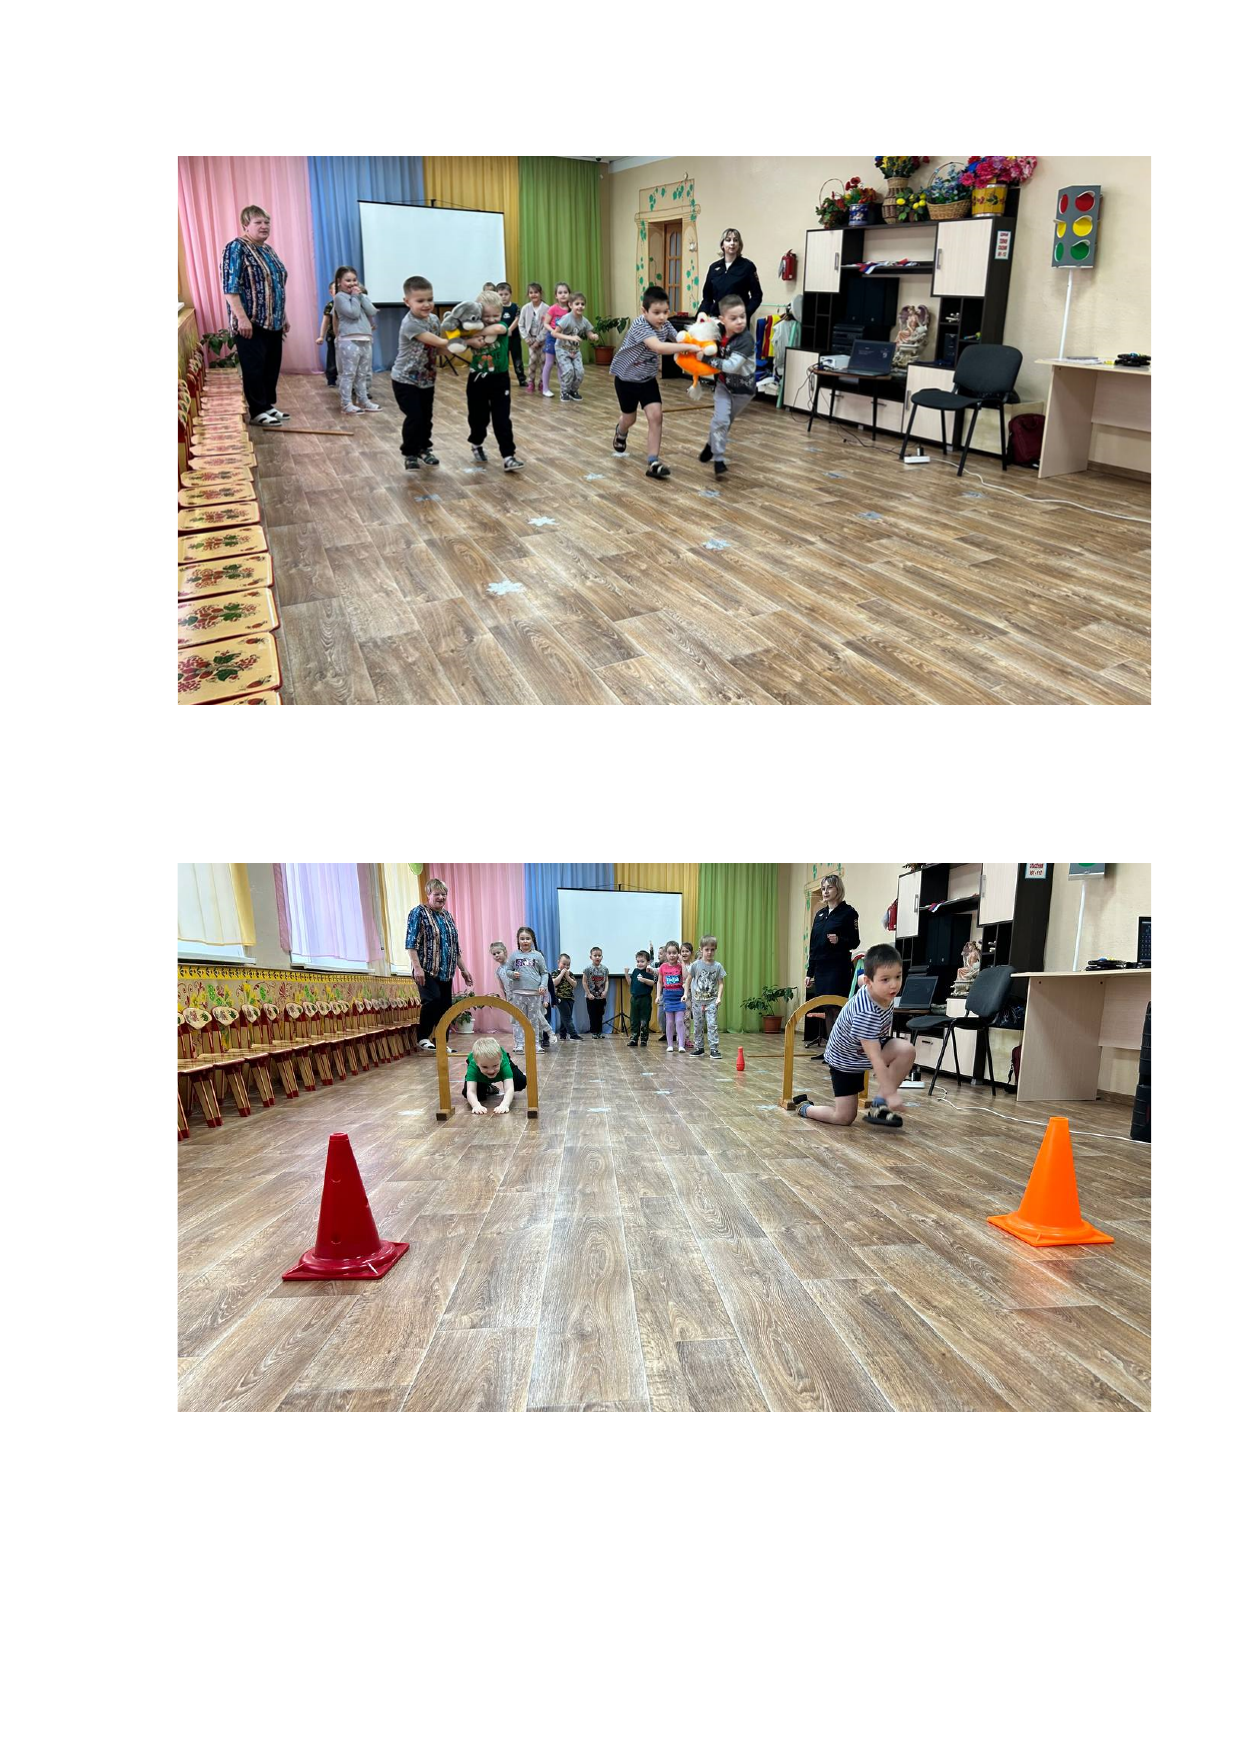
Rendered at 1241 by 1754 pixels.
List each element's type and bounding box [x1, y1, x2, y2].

picture [177, 156, 1152, 705]
picture [177, 863, 1152, 1412]
